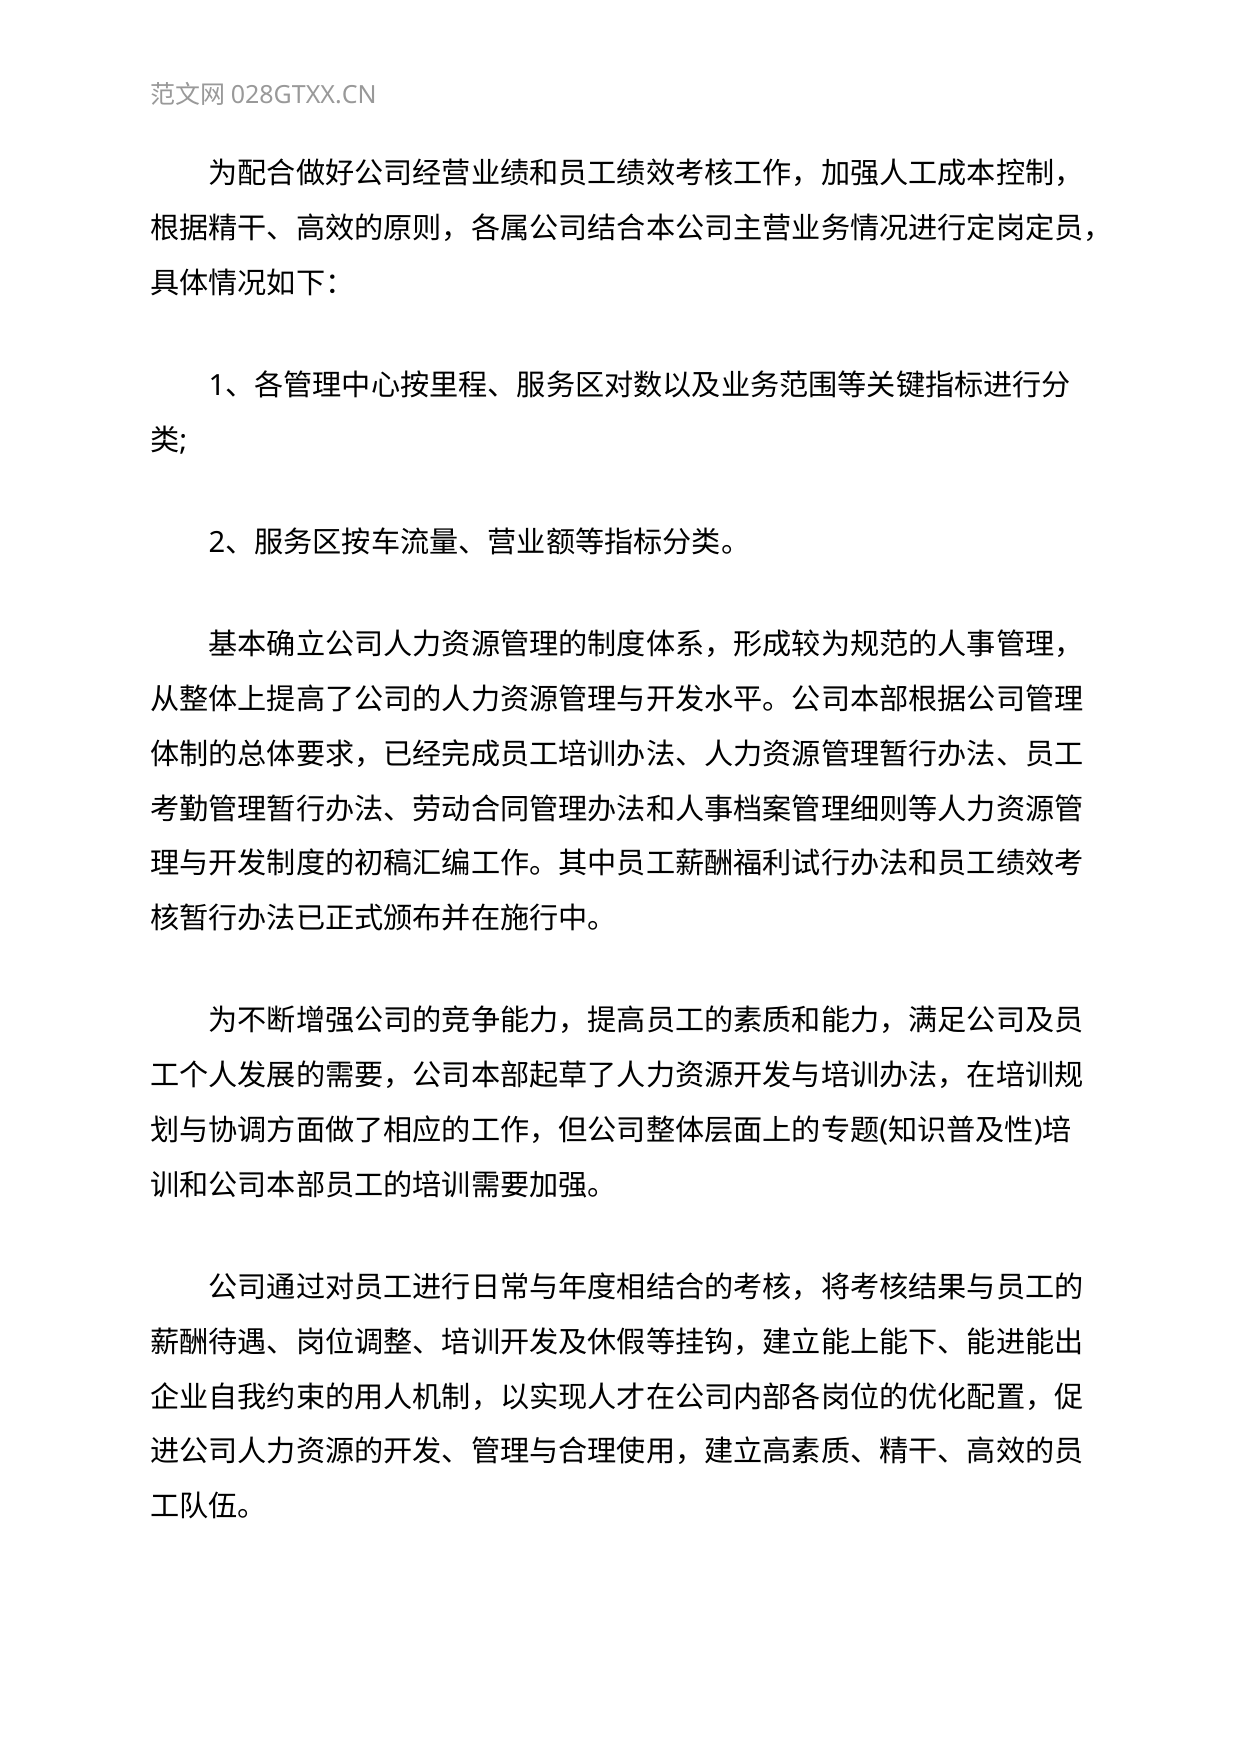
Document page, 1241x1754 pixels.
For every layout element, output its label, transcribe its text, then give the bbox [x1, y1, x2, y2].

text 1、各管理中心按里程、服务区对数以及业务范围等关键指标进行分类; [150, 362, 1090, 459]
text 公司通过对员工进行日常与年度相结合的考核，将考核结果与员工的薪酬待遇、岗位调整、培训开发及休假等挂钩，建立能上能下、能进能出企业自我约束的用人机制，以实现人才在公司内部各岗位的优化配置，促进公司人力资源的开发、管理与合理使用，建立高素质、精干、高效的员工队伍。 [150, 1263, 1090, 1525]
text 为不断增强公司的竞争能力，提高员工的素质和能力，满足公司及员工个人发展的需要，公司本部起草了人力资源开发与培训办法，在培训规划与协调方面做了相应的工作，但公司整体层面上的专题(知识普及性)培训和公司本部员工的培训需要加强。 [150, 997, 1090, 1204]
text 2、服务区按车流量、营业额等指标分类。 [150, 518, 1090, 561]
text 基本确立公司人力资源管理的制度体系，形成较为规范的人事管理，从整体上提高了公司的人力资源管理与开发水平。公司本部根据公司管理体制的总体要求，已经完成员工培训办法、人力资源管理暂行办法、员工考勤管理暂行办法、劳动合同管理办法和人事档案管理细则等人力资源管理与开发制度的初稿汇编工作。其中员工薪酬福利试行办法和员工绩效考核暂行办法已正式颁布并在施行中。 [150, 621, 1090, 937]
text 为配合做好公司经营业绩和员工绩效考核工作，加强人工成本控制，根据精干、高效的原则，各属公司结合本公司主营业务情况进行定岗定员，具体情况如下： [150, 150, 1090, 302]
